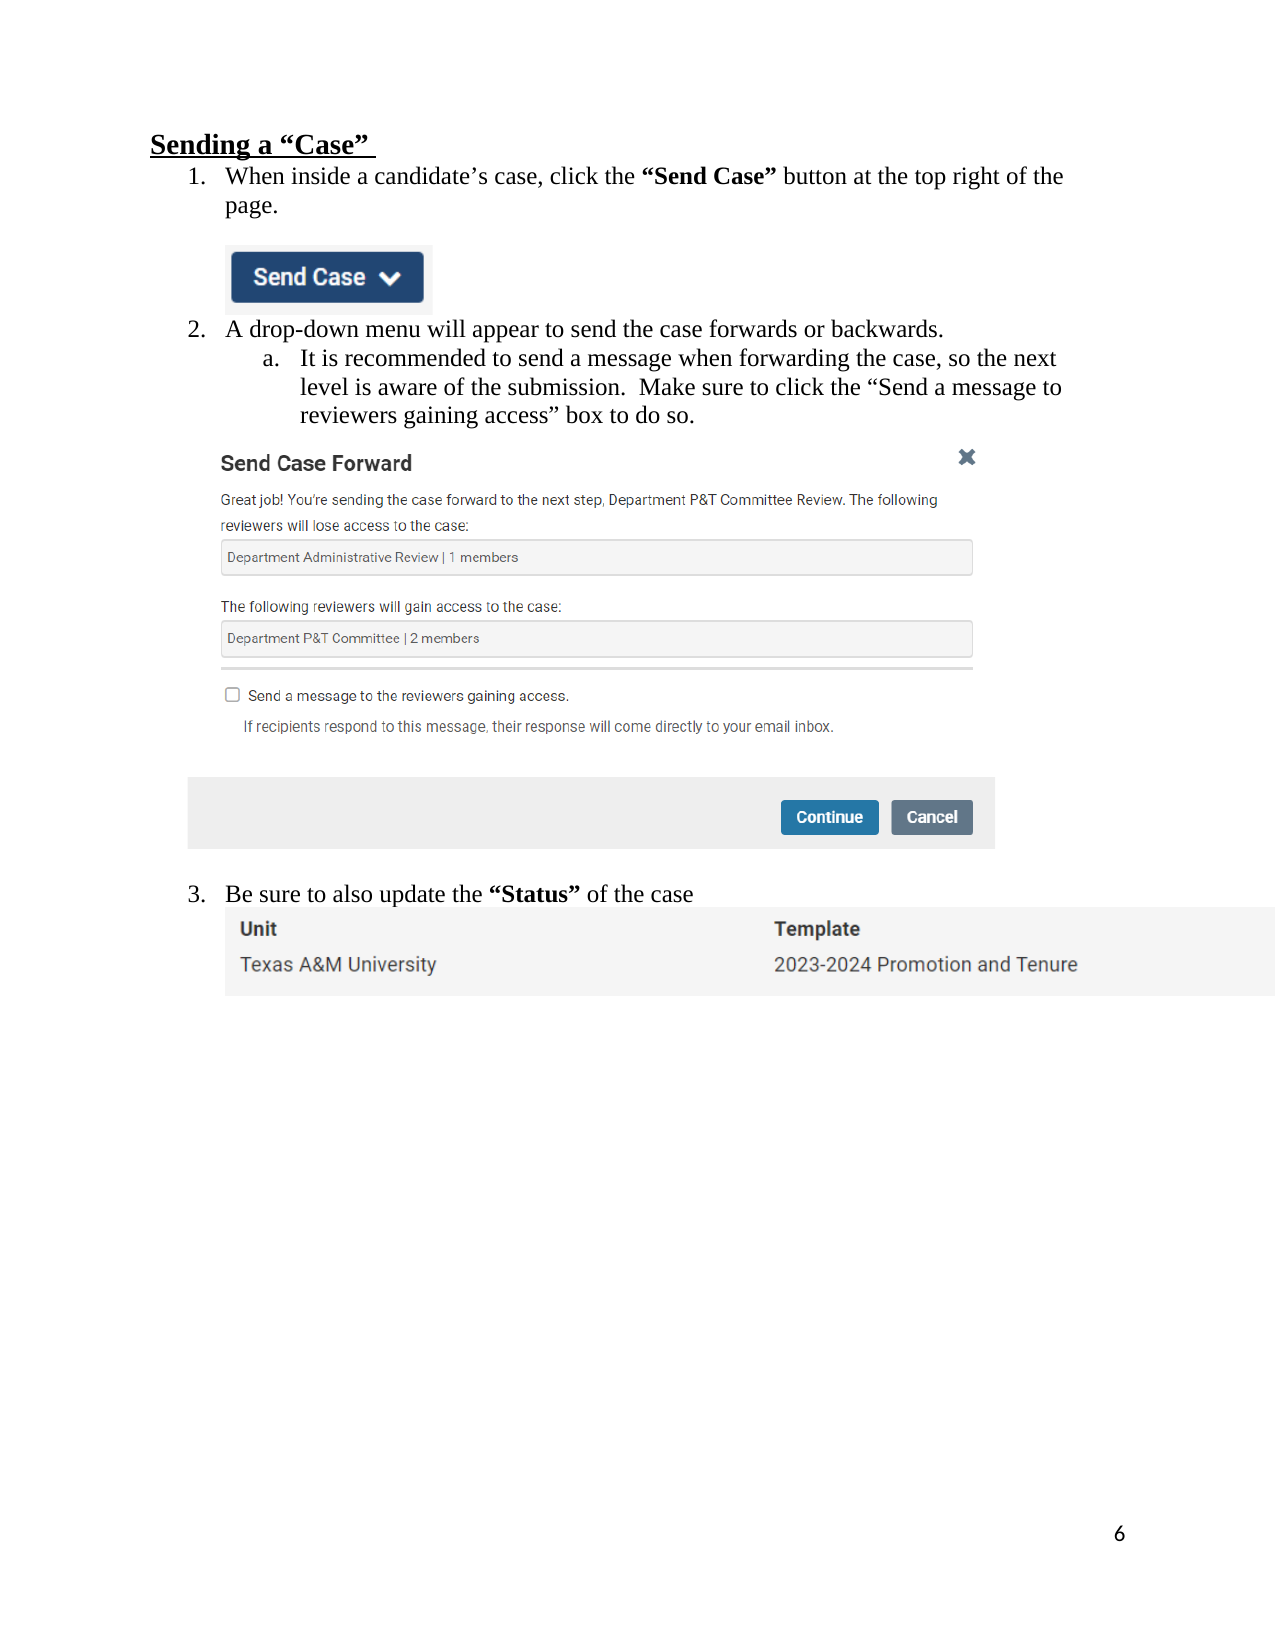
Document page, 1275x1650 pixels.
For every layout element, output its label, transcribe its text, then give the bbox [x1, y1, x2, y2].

list When inside a candidate’s case, click the “Send Case” button at the top right of the page. [187, 161, 1074, 245]
list Be sure to also update the “Status” of the case [187, 879, 1074, 907]
list It is recommended to send a message when forwarding the case, so the next level is aware of the submission. Make sure to click the “Send a message to reviewers gaining access” box to do so. [262, 343, 1074, 429]
picture [225, 245, 433, 315]
text Sending a “Case” [150, 127, 1074, 161]
picture [225, 907, 1275, 996]
picture [187, 429, 996, 849]
list A drop-down menu will appear to send the case forwards or backwards. [187, 314, 1074, 343]
